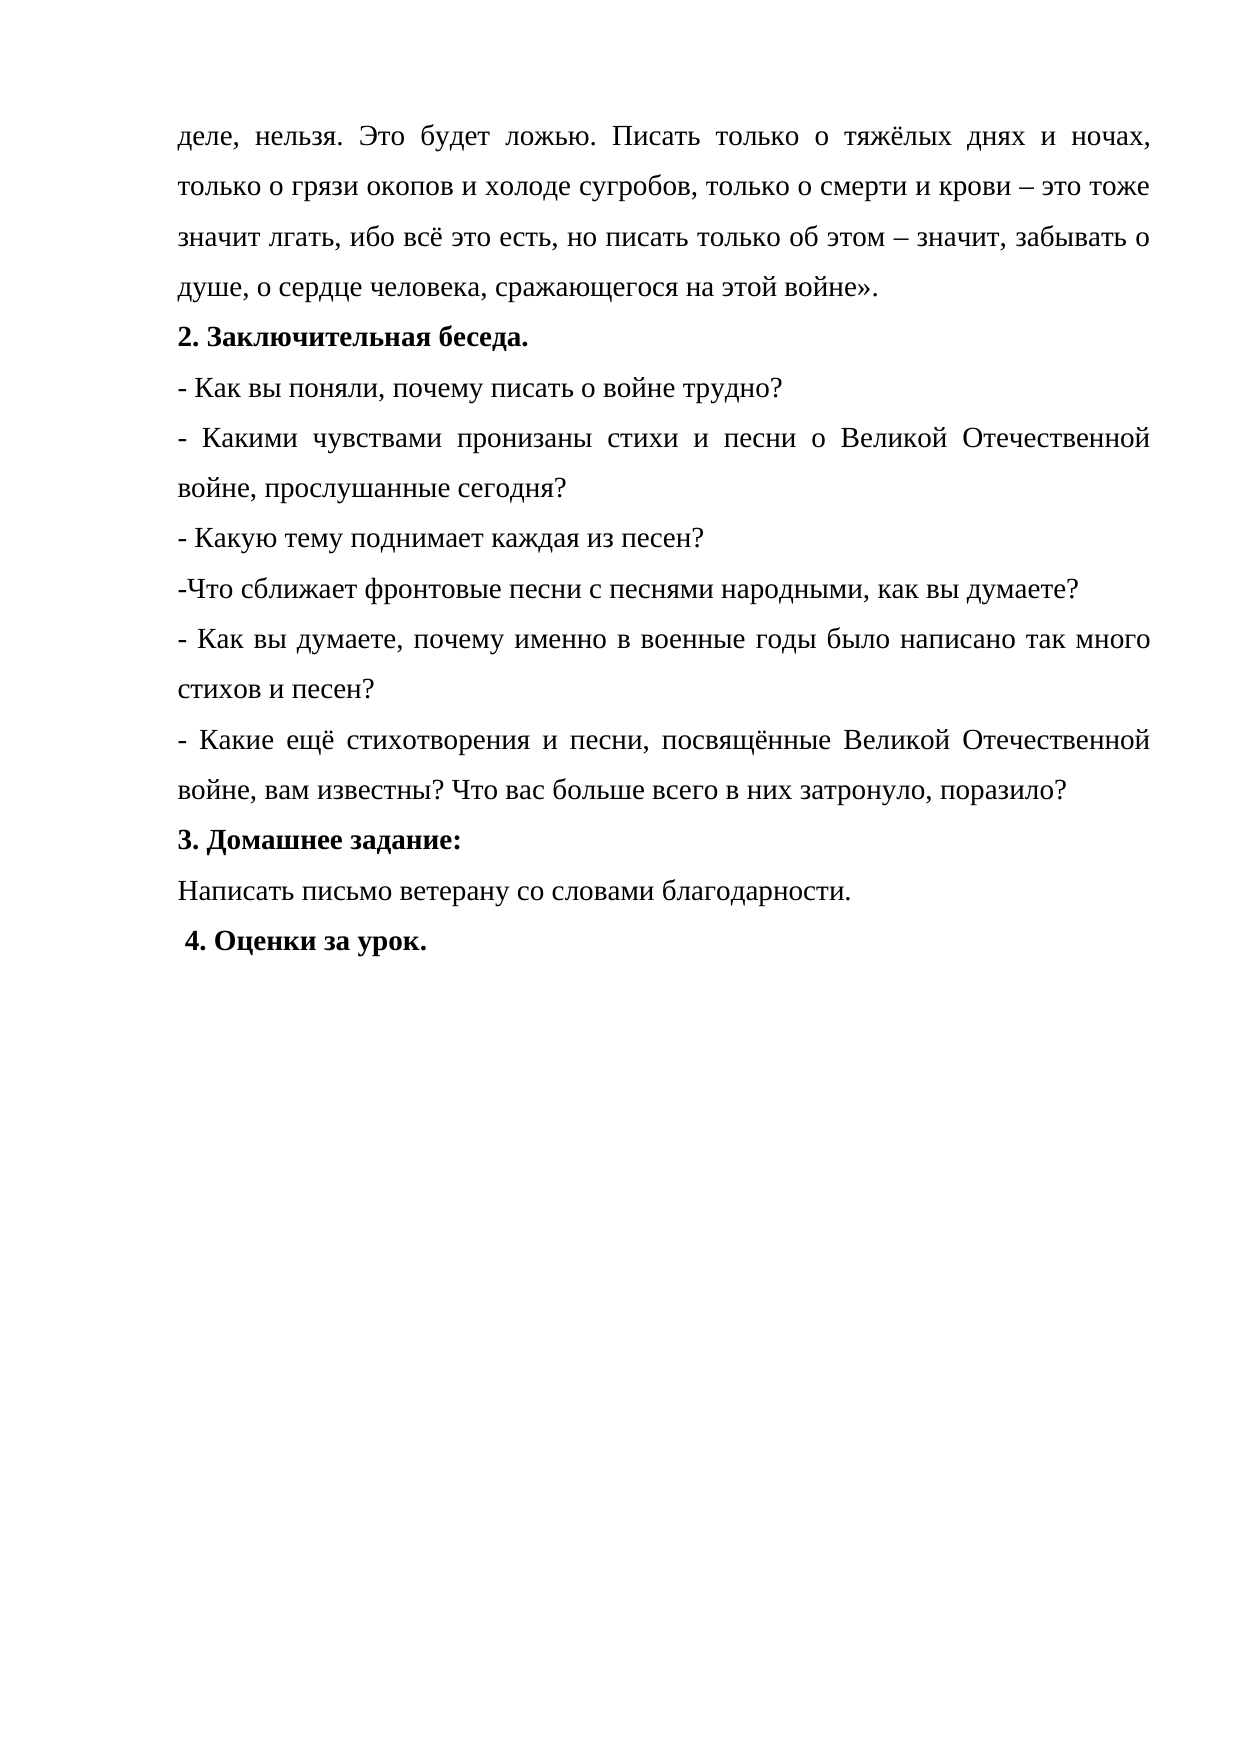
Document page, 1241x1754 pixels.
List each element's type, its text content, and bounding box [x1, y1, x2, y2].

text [177, 118, 1152, 303]
text 2. Заключительная беседа. [177, 319, 1152, 353]
text - Какими чувствами пронизаны стихи и песни о Великой Отечественной войне, прослушанные сегодня? [177, 420, 1152, 504]
text Написать письмо ветерану со словами благодарности. [177, 873, 1152, 906]
text - Какие ещё стихотворения и песни, посвящённые Великой Отечественной войне, вам известны? Что вас больше всего в них затронуло, поразило? [177, 722, 1152, 806]
text - Как вы поняли, почему писать о войне трудно? [177, 370, 1152, 403]
text 4. Оценки за урок. [177, 923, 1152, 957]
text 3. Домашнее задание: [177, 822, 1152, 856]
text - Какую тему поднимает каждая из песен? [177, 521, 1152, 554]
text - Как вы думаете, почему именно в военные годы было написано так много стихов и песен? [177, 621, 1152, 705]
text -Что сближает фронтовые песни с песнями народными, как вы думаете? [177, 571, 1152, 604]
